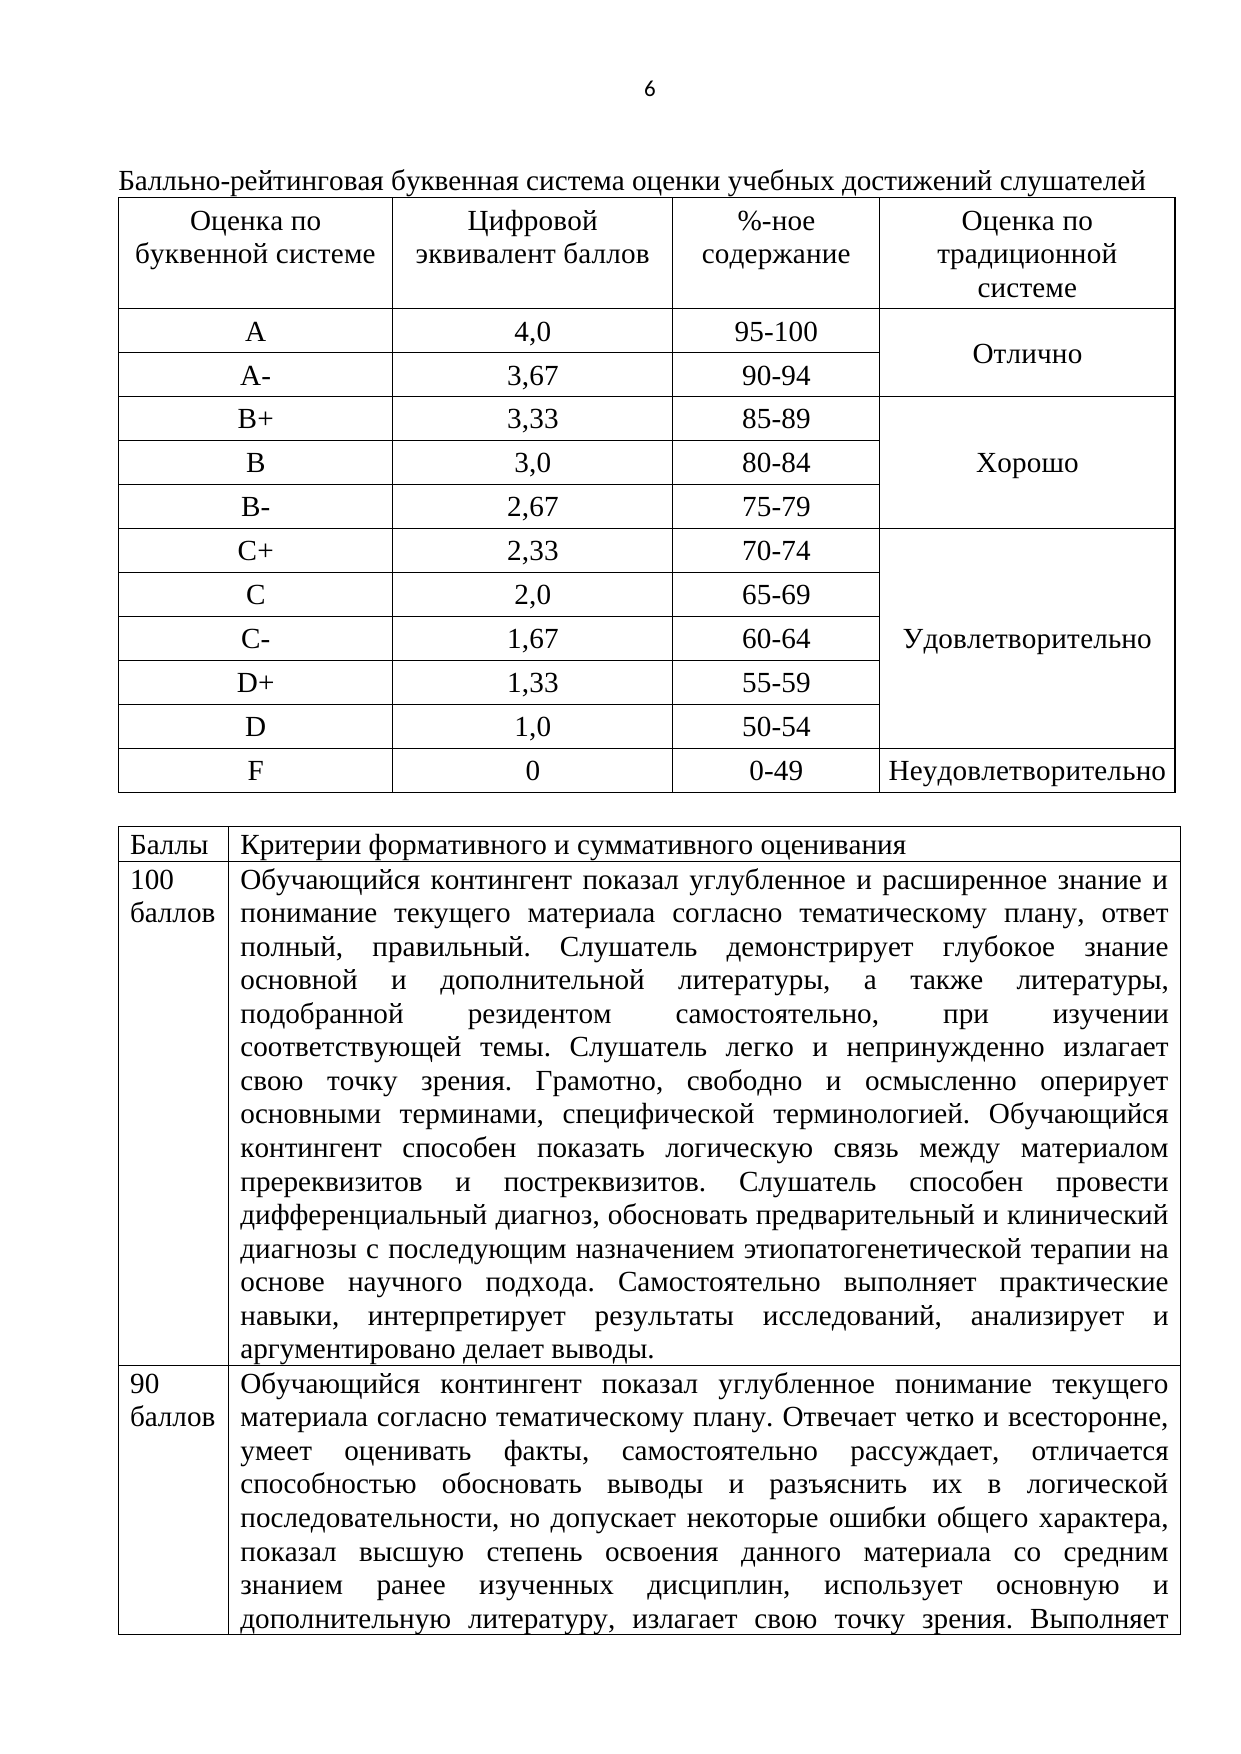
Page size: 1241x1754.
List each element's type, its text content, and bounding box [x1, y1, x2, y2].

table_cell 3,33 [393, 397, 672, 440]
table_cell Отлично [880, 309, 1174, 396]
table_header %-ное содержание [673, 198, 879, 308]
table_cell 0 [393, 749, 672, 792]
table_cell А [119, 309, 392, 352]
table_cell Хорошо [880, 397, 1174, 528]
table_cell 1,0 [393, 705, 672, 748]
table_cell 100 баллов [119, 862, 228, 1365]
table_header Цифровой эквивалент баллов [393, 198, 672, 308]
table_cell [229, 1366, 1180, 1634]
table_header Баллы [119, 827, 228, 861]
table_cell 50-54 [673, 705, 879, 748]
table_cell D+ [119, 661, 392, 704]
table_cell В- [119, 485, 392, 528]
table_cell 80-84 [673, 441, 879, 484]
table_cell В+ [119, 397, 392, 440]
table_cell F [119, 749, 392, 792]
table_cell 2,33 [393, 529, 672, 572]
table_cell 1,67 [393, 617, 672, 660]
table_cell В [119, 441, 392, 484]
table_cell А- [119, 353, 392, 396]
table_cell 65-69 [673, 573, 879, 616]
table_cell С [119, 573, 392, 616]
table_cell Удовлетворительно [880, 529, 1174, 748]
table_cell 95-100 [673, 309, 879, 352]
table_header Оценка по буквенной системе [119, 198, 392, 308]
table_cell 0-49 [673, 749, 879, 792]
table_cell 90-94 [673, 353, 879, 396]
table_header Критерии формативного и суммативного оценивания [229, 827, 1180, 861]
table_cell 70-74 [673, 529, 879, 572]
table_cell 3,0 [393, 441, 672, 484]
text Балльно-рейтинговая буквенная система оценки учебных достижений слушателей [118, 163, 1181, 197]
table_cell 85-89 [673, 397, 879, 440]
table_cell 60-64 [673, 617, 879, 660]
table_cell Обучающийся контингент показал углубленное и расширенное знание и понимание текущего материала согласно тематическому плану, ответ полный, правильный. Слушатель демонстрирует глубокое знание основной и дополнительной литературы, а также литературы, подобранной резидентом самостоятельно, при изучении соответствующей темы. Слушатель легко и непринужденно излагает свою точку зрения. Грамотно, свободно и осмысленно оперирует основными терминами, специфической терминологией. Обучающийся контингент способен показать логическую связь между материалом пререквизитов и постреквизитов. Слушатель способен провести дифференциальный диагноз, обосновать предварительный и клинический диагнозы с последующим назначением этиопатогенетической терапии на основе научного подхода. Самостоятельно выполняет практические навыки, интерпретирует результаты исследований, анализирует и аргументировано делает выводы. [229, 862, 1180, 1365]
table_cell 2,67 [393, 485, 672, 528]
table_header Оценка по традиционной системе [880, 198, 1174, 308]
table_cell 3,67 [393, 353, 672, 396]
table_cell 90 баллов [119, 1366, 228, 1634]
table_cell 55-59 [673, 661, 879, 704]
table_cell Неудовлетворительно [880, 749, 1174, 792]
table_cell D [119, 705, 392, 748]
table_cell С+ [119, 529, 392, 572]
table_cell 4,0 [393, 309, 672, 352]
table_cell 75-79 [673, 485, 879, 528]
table_cell С- [119, 617, 392, 660]
table_cell 1,33 [393, 661, 672, 704]
table_cell 2,0 [393, 573, 672, 616]
